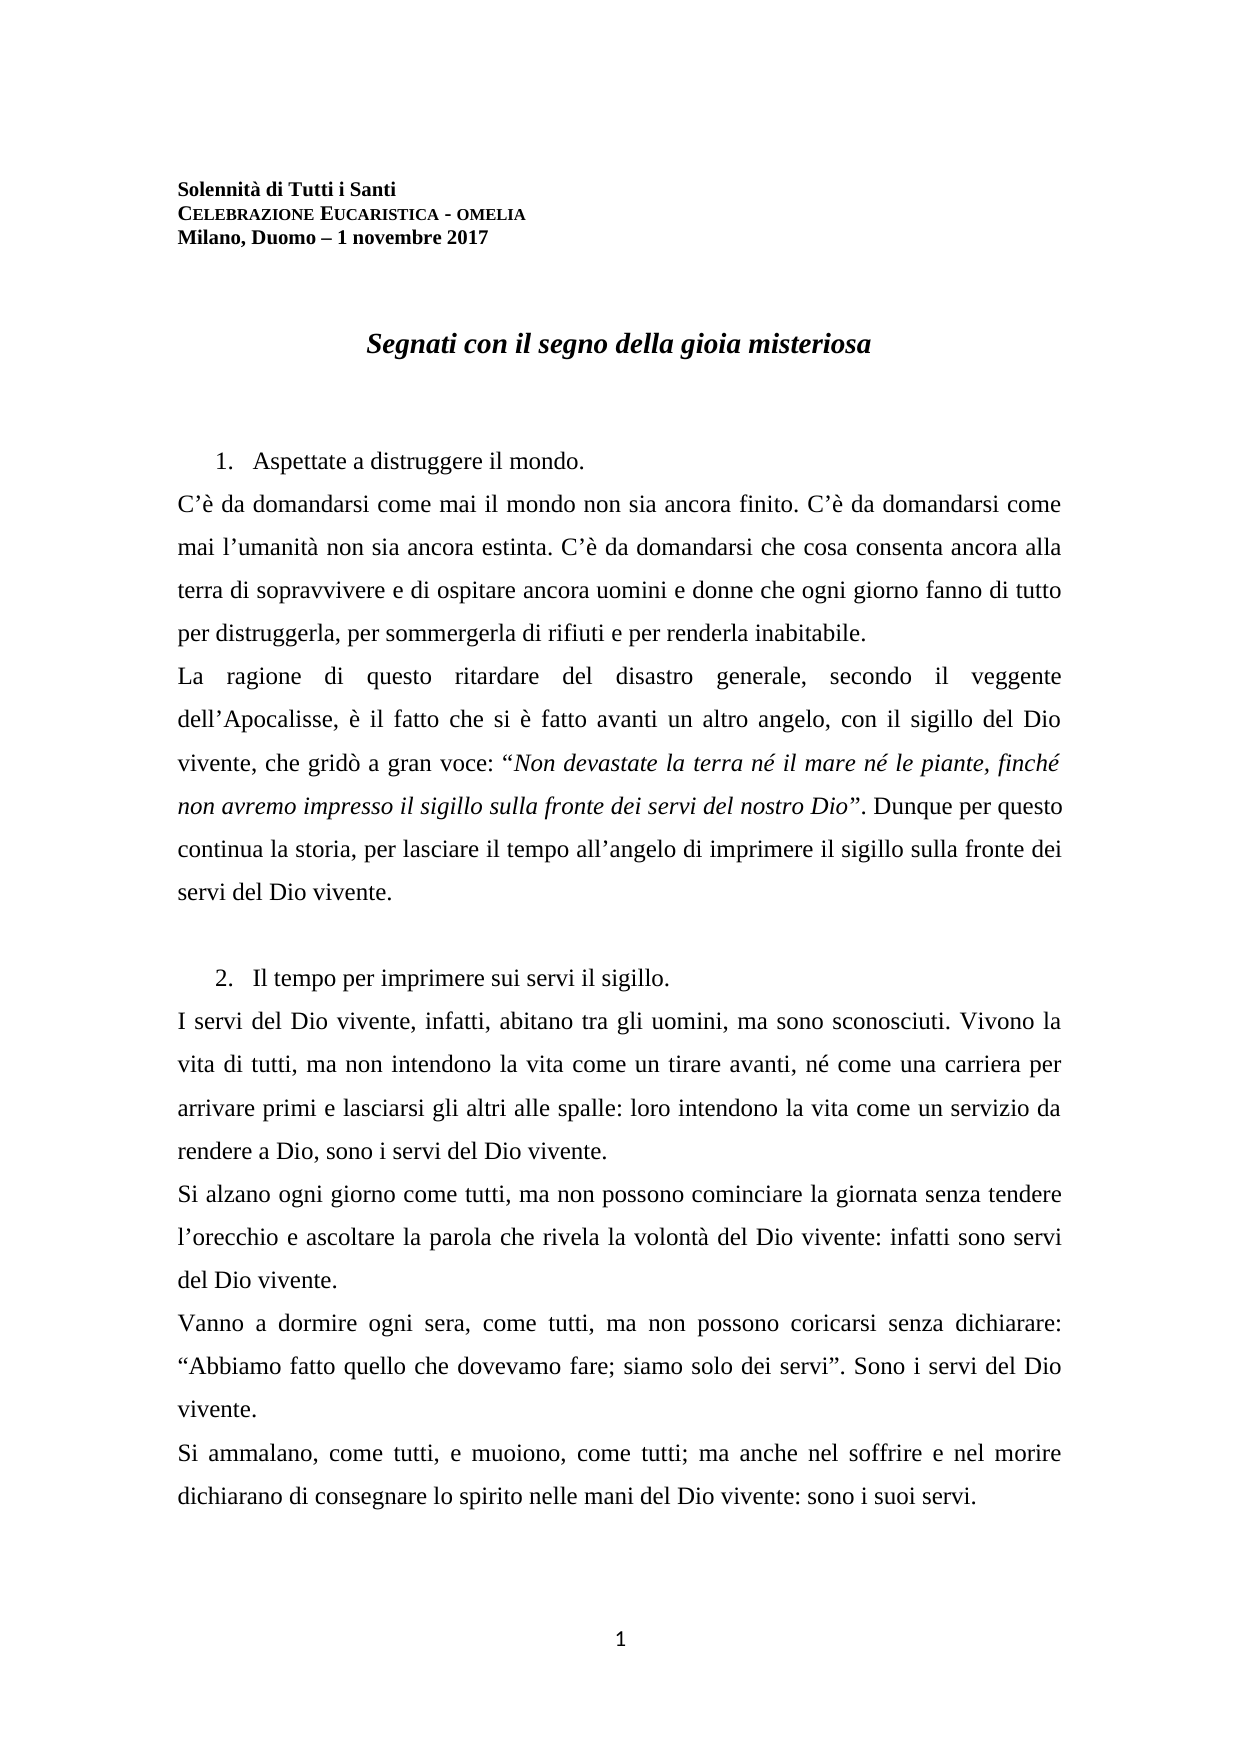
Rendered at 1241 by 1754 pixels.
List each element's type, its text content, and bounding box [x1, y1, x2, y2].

text Solennità di Tutti i Santi [177, 177, 1063, 201]
text Vanno a dormire ogni sera, come tutti, ma non possono coricarsi senza dichiarare: “Abbiamo fatto quello che dovevamo fare; siamo solo dei servi”. Sono i servi del Dio vivente. [177, 1308, 1063, 1423]
text Si ammalano, come tutti, e muoiono, come tutti; ma anche nel soffrire e nel morire dichiarano di consegnare lo spirito nelle mani del Dio vivente: sono i suoi servi. [177, 1438, 1063, 1509]
text La ragione di questo ritardare del disastro generale, secondo il veggente dell’Apocalisse, è il fatto che si è fatto avanti un altro angelo, con il sigillo del Dio vivente, che gridò a gran voce: “Non devastate la terra né il mare né le piante, finché non avremo impresso il sigillo sulla fronte dei servi del nostro Dio”. Dunque per questo continua la storia, per lasciare il tempo all’angelo di imprimere il sigillo sulla fronte dei servi del Dio vivente. [177, 661, 1063, 906]
text I servi del Dio vivente, infatti, abitano tra gli uomini, ma sono sconosciuti. Vivono la vita di tutti, ma non intendono la vita come un tirare avanti, né come una carriera per arrivare primi e lasciarsi gli altri alle spalle: loro intendono la vita come un servizio da rendere a Dio, sono i servi del Dio vivente. [177, 1006, 1063, 1164]
text Celebrazione Eucaristica - omelia [177, 201, 1063, 225]
text Segnati con il segno della gioia misteriosa [177, 326, 1063, 359]
list Il tempo per imprimere sui servi il sigillo. [215, 963, 1063, 992]
text Milano, Duomo – 1 novembre 2017 [177, 225, 1063, 249]
text C’è da domandarsi come mai il mondo non sia ancora finito. C’è da domandarsi come mai l’umanità non sia ancora estinta. C’è da domandarsi che cosa consenta ancora alla terra di sopravvivere e di ospitare ancora uomini e donne che ogni giorno fanno di tutto per distruggerla, per sommergerla di rifiuti e per renderla inabitabile. [177, 489, 1063, 647]
list Aspettate a distruggere il mondo. [215, 446, 1063, 474]
text Si alzano ogni giorno come tutti, ma non possono cominciare la giornata senza tendere l’orecchio e ascoltare la parola che rivela la volontà del Dio vivente: infatti sono servi del Dio vivente. [177, 1179, 1063, 1294]
